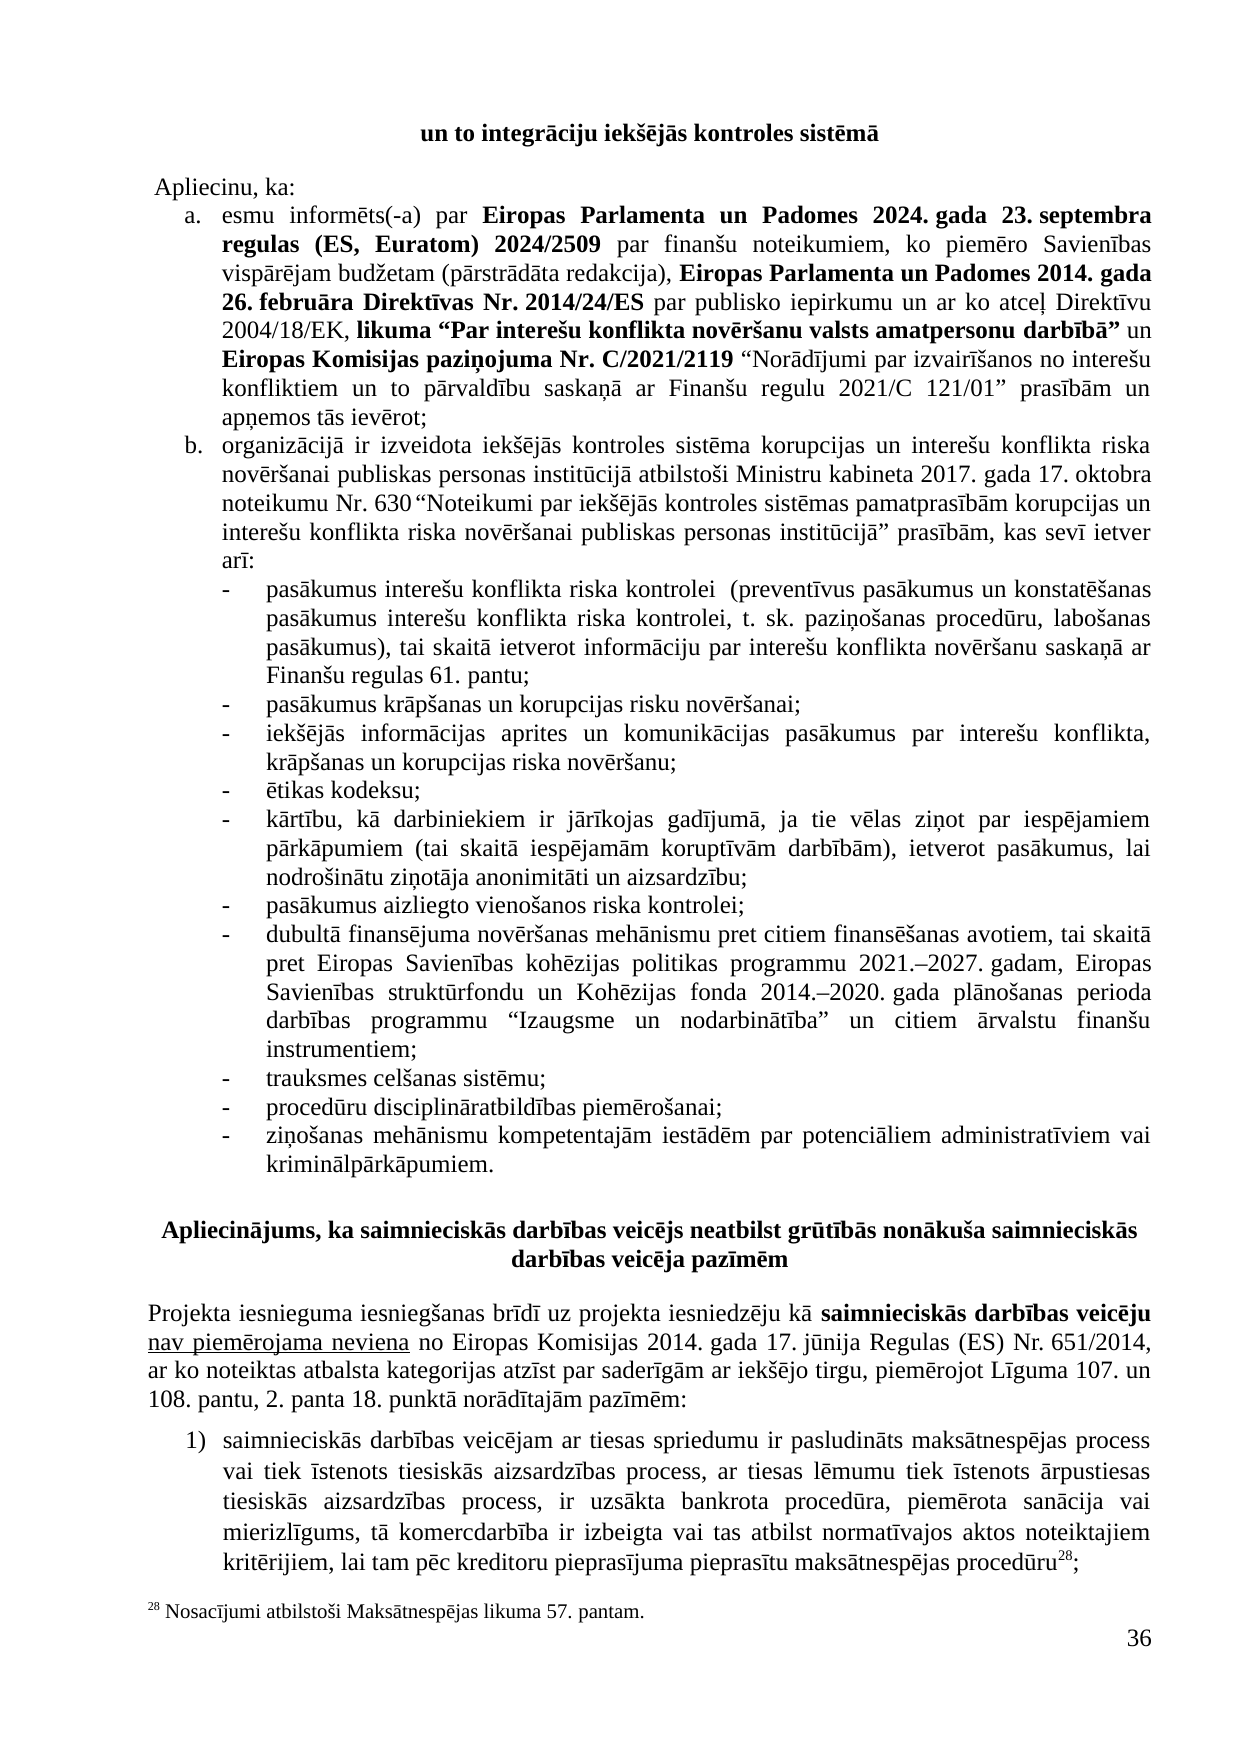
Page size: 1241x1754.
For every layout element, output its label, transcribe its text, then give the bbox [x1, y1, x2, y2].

text Apliecinu, ka: [148, 172, 1152, 201]
list organizācijā ir izveidota iekšējās kontroles sistēma korupcijas un interešu konflikta riska novēršanai publiskas personas institūcijā atbilstoši Ministru kabineta 2017. gada 17. oktobra noteikumu Nr. 630 “Noteikumi par iekšējās kontroles sistēmas pamatprasībām korupcijas un interešu konflikta riska novēršanai publiskas personas institūcijā” prasībām, kas sevī ietver arī: [184, 431, 1152, 574]
list pasākumus aizliegto vienošanos riska kontrolei; [222, 891, 1152, 919]
list pasākumus krāpšanas un korupcijas risku novēršanai; [222, 689, 1152, 718]
text un to integrāciju iekšējās kontroles sistēmā [148, 118, 1152, 147]
list trauksmes celšanas sistēmu; [222, 1063, 1152, 1092]
text Apliecinājums, ka saimnieciskās darbības veicējs neatbilst grūtībās nonākuša saimnieciskās darbības veicēja pazīmēm [148, 1216, 1152, 1273]
list iekšējās informācijas aprites un komunikācijas pasākumus par interešu konflikta, krāpšanas un korupcijas riska novēršanu; [222, 718, 1152, 776]
list saimnieciskās darbības veicējam ar tiesas spriedumu ir pasludināts maksātnespējas process vai tiek īstenots tiesiskās aizsardzības process, ar tiesas lēmumu tiek īstenots ārpustiesas tiesiskās aizsardzības process, ir uzsākta bankrota procedūra, piemērota sanācija vai mierizlīgums, tā komercdarbība ir izbeigta vai tas atbilst normatīvajos aktos noteiktajiem kritērijiem, lai tam pēc kreditoru pieprasījuma pieprasītu maksātnespējas procedūru; [185, 1426, 1152, 1576]
list dubultā finansējuma novēršanas mehānismu pret citiem finansēšanas avotiem, tai skaitā pret Eiropas Savienības kohēzijas politikas programmu 2021.–2027. gadam, Eiropas Savienības struktūrfondu un Kohēzijas fonda 2014.–2020. gada plānošanas perioda darbības programmu “Izaugsme un nodarbinātība” un citiem ārvalstu finanšu instrumentiem; [222, 919, 1152, 1063]
text Projekta iesnieguma iesniegšanas brīdī uz projekta iesniedzēju kā saimnieciskās darbības veicēju nav piemērojama neviena no Eiropas Komisijas 2014. gada 17. jūnija Regulas (ES) Nr. 651/2014, ar ko noteiktas atbalsta kategorijas atzīst par saderīgām ar iekšējo tirgu, piemērojot Līguma 107. un 108. pantu, 2. panta 18. punktā norādītajām pazīmēm: [148, 1298, 1152, 1413]
list kārtību, kā darbiniekiem ir jārīkojas gadījumā, ja tie vēlas ziņot par iespējamiem pārkāpumiem (tai skaitā iespējamām koruptīvām darbībām), ietverot pasākumus, lai nodrošinātu ziņotāja anonimitāti un aizsardzību; [222, 804, 1152, 891]
list pasākumus interešu konflikta riska kontrolei (preventīvus pasākumus un konstatēšanas pasākumus interešu konflikta riska kontrolei, t. sk. paziņošanas procedūru, labošanas pasākumus), tai skaitā ietverot informāciju par interešu konflikta novēršanu saskaņā ar Finanšu regulas 61. pantu; [222, 574, 1152, 689]
list ziņošanas mehānismu kompetentajām iestādēm par potenciāliem administratīviem vai kriminālpārkāpumiem. [222, 1121, 1152, 1178]
list procedūru disciplināratbildības piemērošanai; [222, 1092, 1152, 1121]
list ētikas kodeksu; [222, 776, 1152, 804]
list esmu informēts(-a) par Eiropas Parlamenta un Padomes 2024. gada 23. septembra regulas (ES, Euratom) 2024/2509 par finanšu noteikumiem, ko piemēro Savienības vispārējam budžetam (pārstrādāta redakcija), Eiropas Parlamenta un Padomes 2014. gada 26. februāra Direktīvas Nr. 2014/24/ES par publisko iepirkumu un ar ko atceļ Direktīvu 2004/18/EK, likuma “Par interešu konflikta novēršanu valsts amatpersonu darbībā” un Eiropas Komisijas paziņojuma Nr. C/2021/2119 “Norādījumi par izvairīšanos no interešu konfliktiem un to pārvaldību saskaņā ar Finanšu regulu 2021/C 121/01” prasībām un apņemos tās ievērot; [184, 201, 1152, 431]
